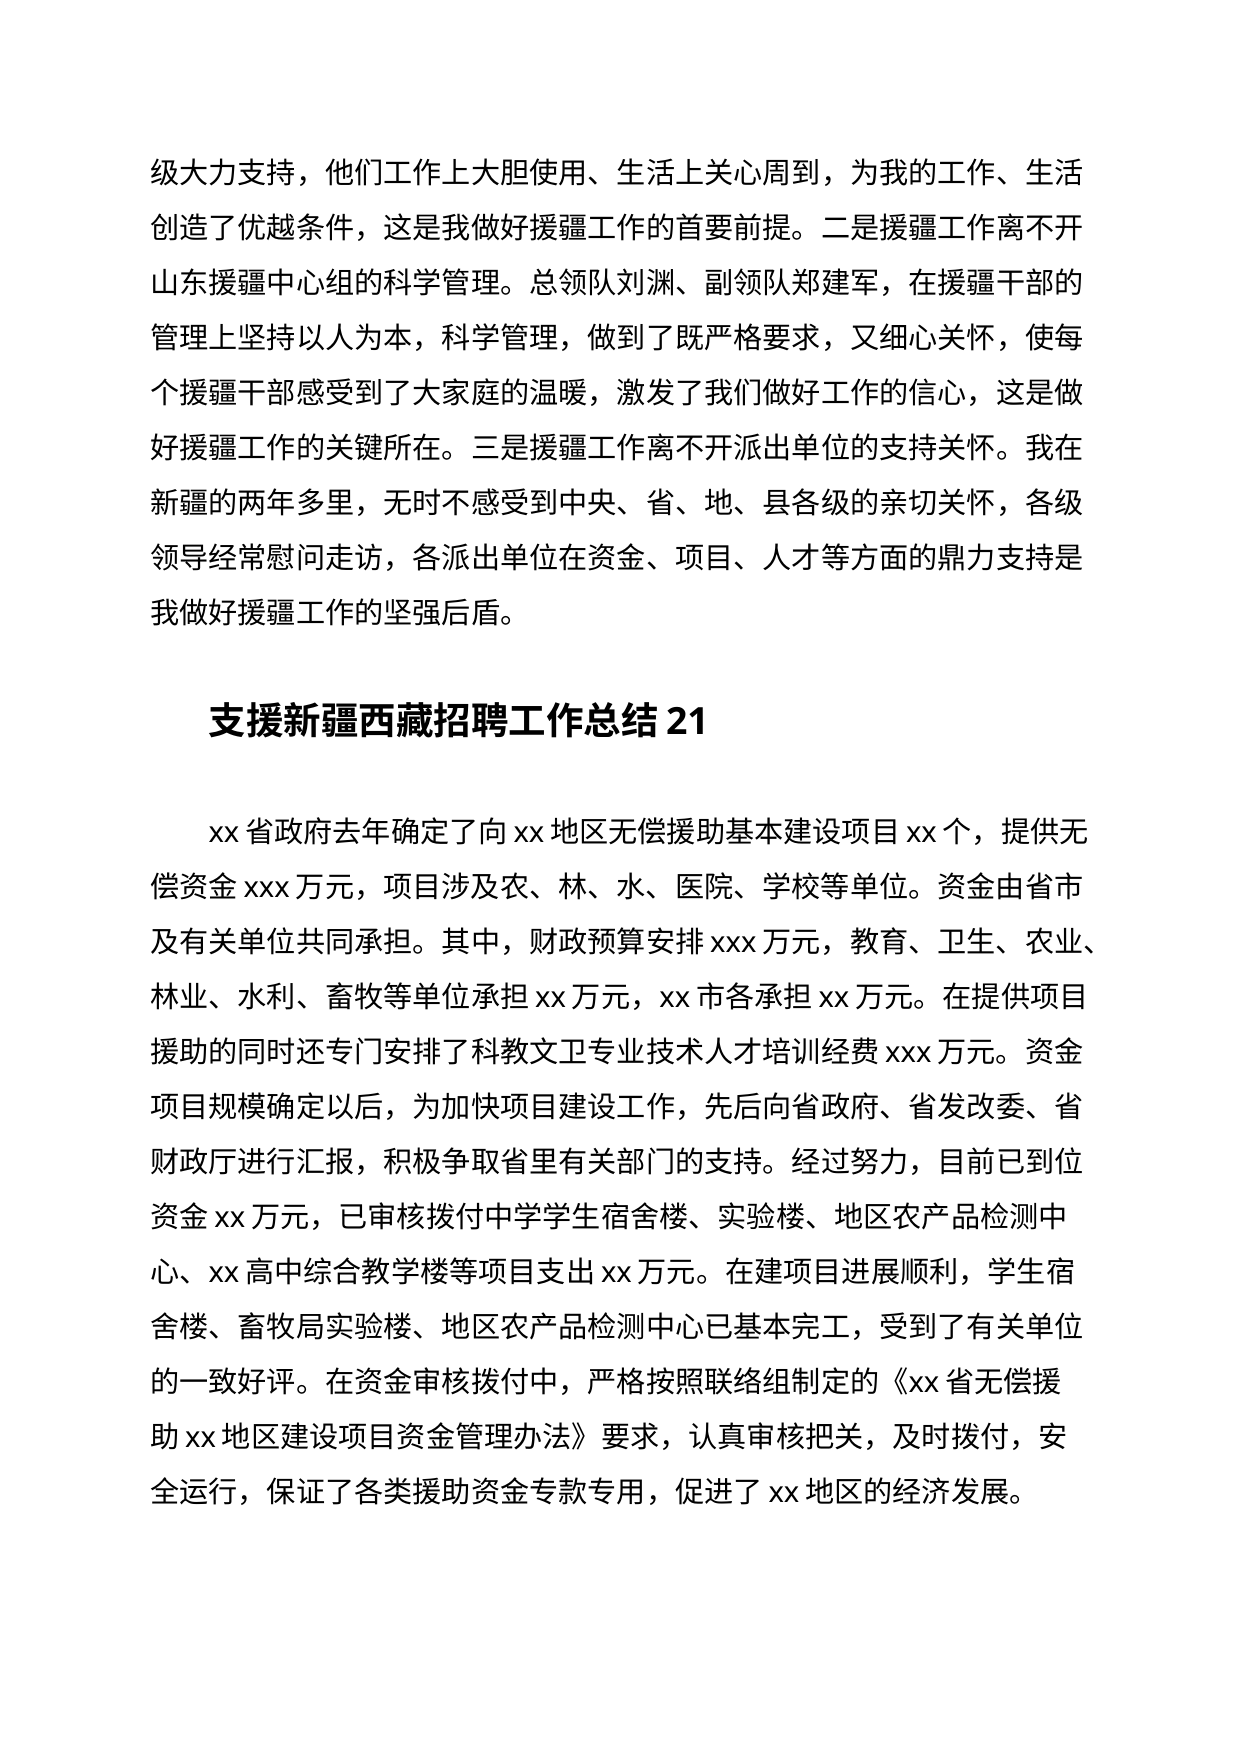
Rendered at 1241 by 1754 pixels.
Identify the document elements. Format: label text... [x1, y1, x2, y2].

text xx省政府去年确定了向xx地区无偿援助基本建设项目xx个，提供无偿资金xxx万元，项目涉及农、林、水、医院、学校等单位。资金由省市及有关单位共同承担。其中，财政预算安排xxx万元，教育、卫生、农业、林业、水利、畜牧等单位承担xx万元，xx市各承担xx万元。在提供项目援助的同时还专门安排了科教文卫专业技术人才培训经费xxx万元。资金项目规模确定以后，为加快项目建设工作，先后向省政府、省发改委、省财政厅进行汇报，积极争取省里有关部门的支持。经过努力，目前已到位资金xx万元，已审核拨付中学学生宿舍楼、实验楼、地区农产品检测中心、xx高中综合教学楼等项目支出xx万元。在建项目进展顺利，学生宿舍楼、畜牧局实验楼、地区农产品检测中心已基本完工，受到了有关单位的一致好评。在资金审核拨付中，严格按照联络组制定的《xx省无偿援助xx地区建设项目资金管理办法》要求，认真审核把关，及时拨付，安全运行，保证了各类援助资金专款专用，促进了xx地区的经济发展。 [150, 808, 1090, 1511]
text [150, 150, 1090, 631]
text 支援新疆西藏招聘工作总结21 [150, 691, 1090, 745]
